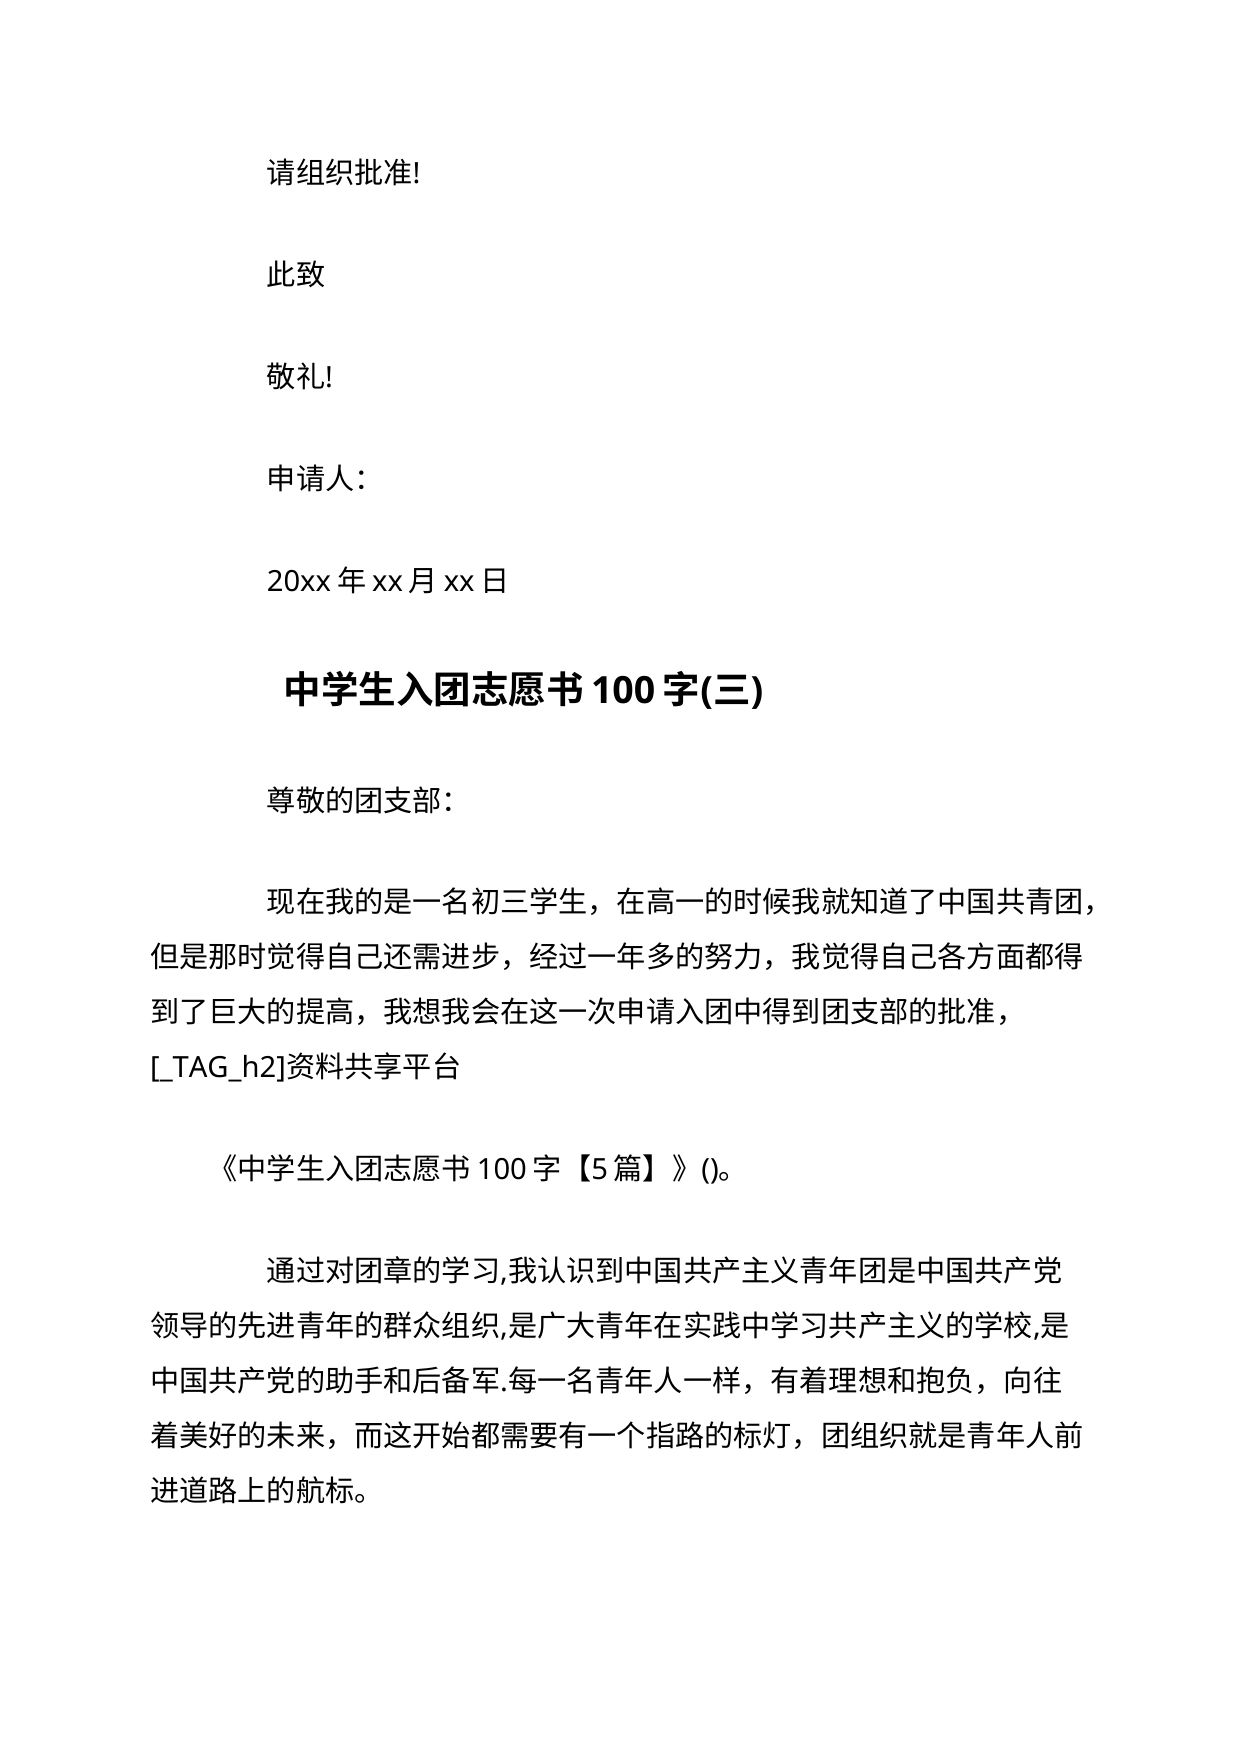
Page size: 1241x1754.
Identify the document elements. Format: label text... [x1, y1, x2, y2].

text 尊敬的团支部： [150, 777, 1090, 819]
text 中学生入团志愿书100字(三) [150, 659, 1090, 714]
text 现在我的是一名初三学生，在高一的时候我就知道了中国共青团，但是那时觉得自己还需进步，经过一年多的努力，我觉得自己各方面都得到了巨大的提高，我想我会在这一次申请入团中得到团支部的批准，[_TAG_h2]资料共享平台 [150, 879, 1090, 1086]
text 申请人： [150, 456, 1090, 498]
text 敬礼! [150, 354, 1090, 396]
text 通过对团章的学习,我认识到中国共产主义青年团是中国共产党领导的先进青年的群众组织,是广大青年在实践中学习共产主义的学校,是中国共产党的助手和后备军.每一名青年人一样，有着理想和抱负，向往着美好的未来，而这开始都需要有一个指路的标灯，团组织就是青年人前进道路上的航标。 [150, 1247, 1090, 1510]
text 请组织批准! [150, 150, 1090, 192]
text 20xx年xx月xx日 [150, 557, 1090, 600]
text 《中学生入团志愿书100字【5篇】》()。 [150, 1146, 1090, 1188]
text 此致 [150, 252, 1090, 294]
